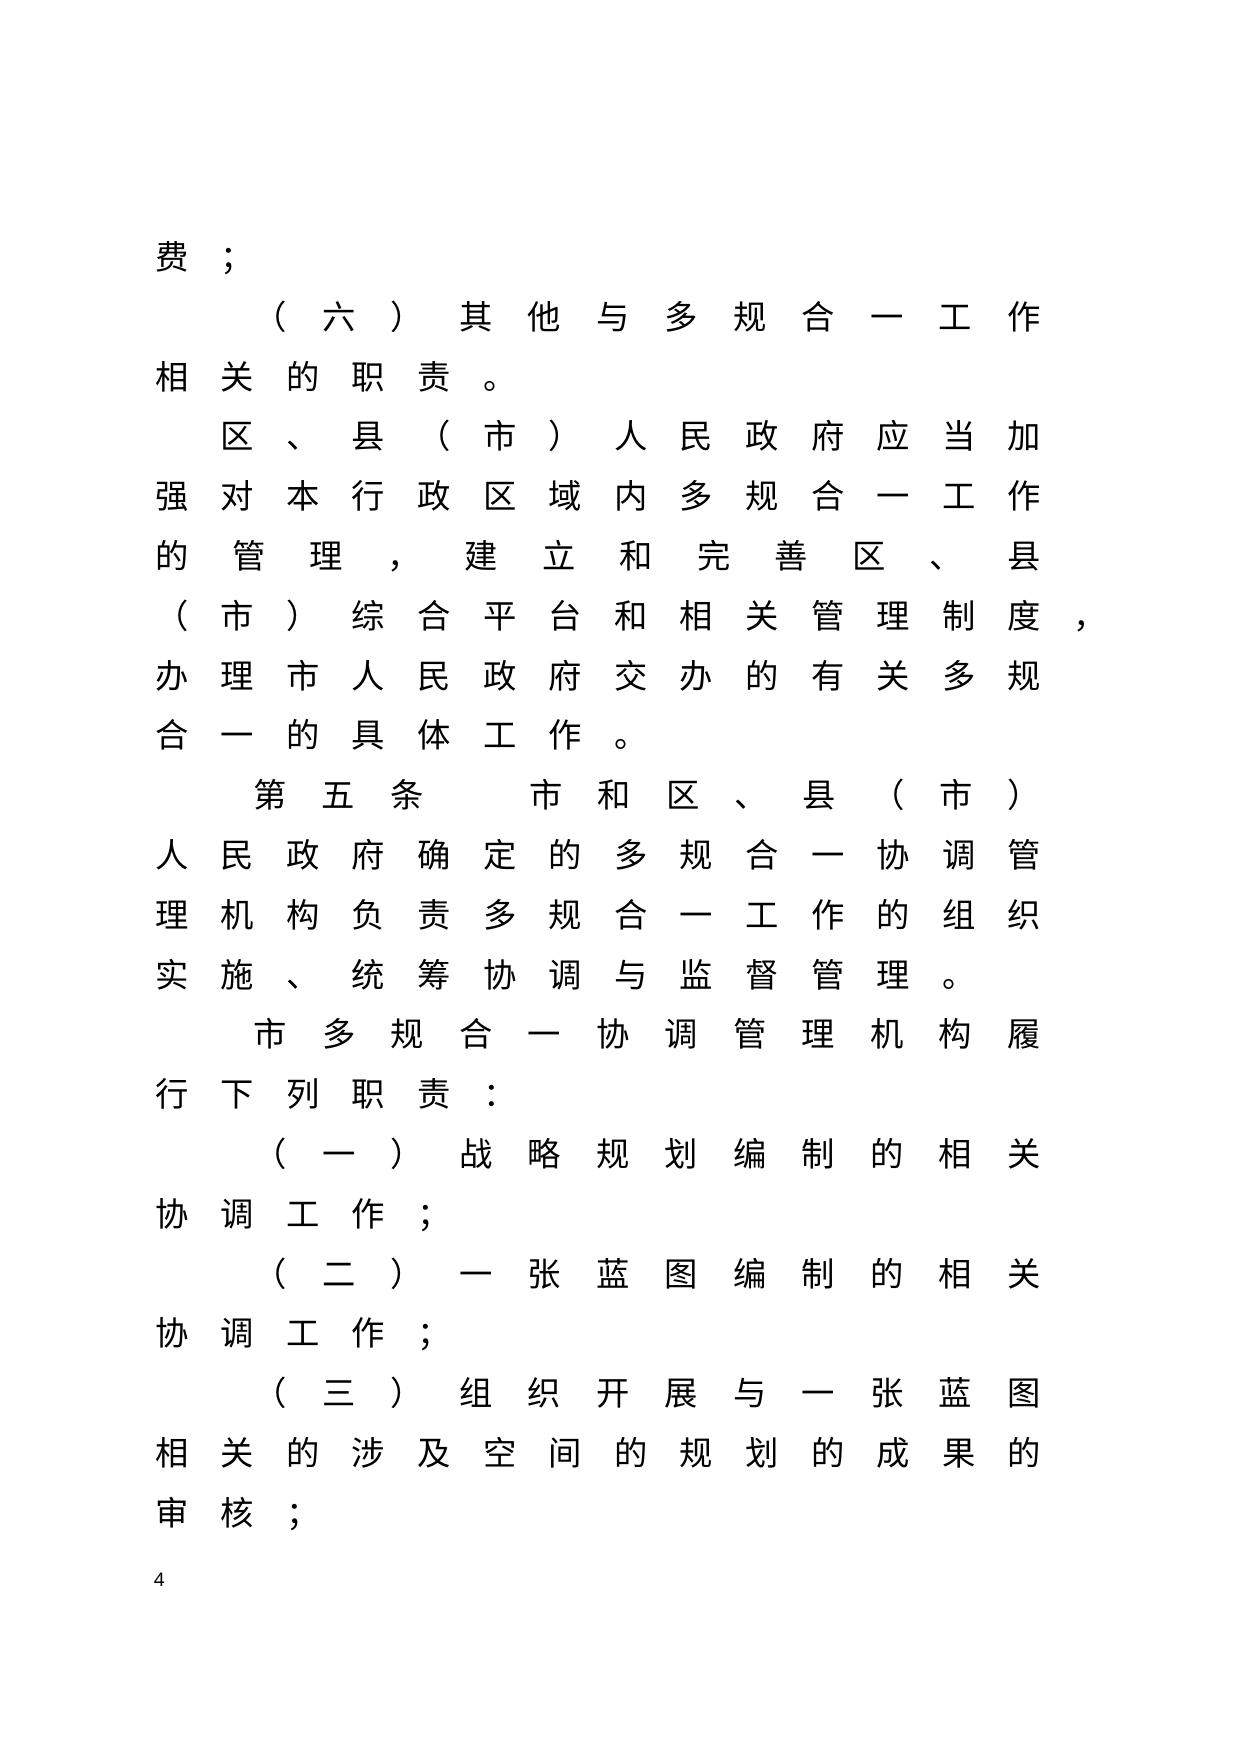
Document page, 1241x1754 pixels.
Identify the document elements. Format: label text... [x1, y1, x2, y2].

text 市多规合一协调管理机构履行下列职责： [155, 1002, 1073, 1122]
text （一）战略规划编制的相关协调工作； [155, 1122, 1073, 1242]
text 第五条 市和区、县（市）人民政府确定的多规合一协调管理机构负责多规合一工作的组织实施、统筹协调与监督管理。 [155, 763, 1073, 1002]
text （六）其他与多规合一工作相关的职责。 [155, 285, 1073, 404]
text 区、县（市）人民政府应当加强对本行政区域内多规合一工作的管理，建立和完善区、县（市）综合平台和相关管理制度，办理市人民政府交办的有关多规合一的具体工作。 [155, 404, 1073, 763]
text （五）保障多规合一工作经费； [155, 225, 1073, 285]
text （二）一张蓝图编制的相关协调工作； [155, 1242, 1073, 1361]
text （三）组织开展与一张蓝图相关的涉及空间的规划的成果的审核； [155, 1361, 1073, 1541]
